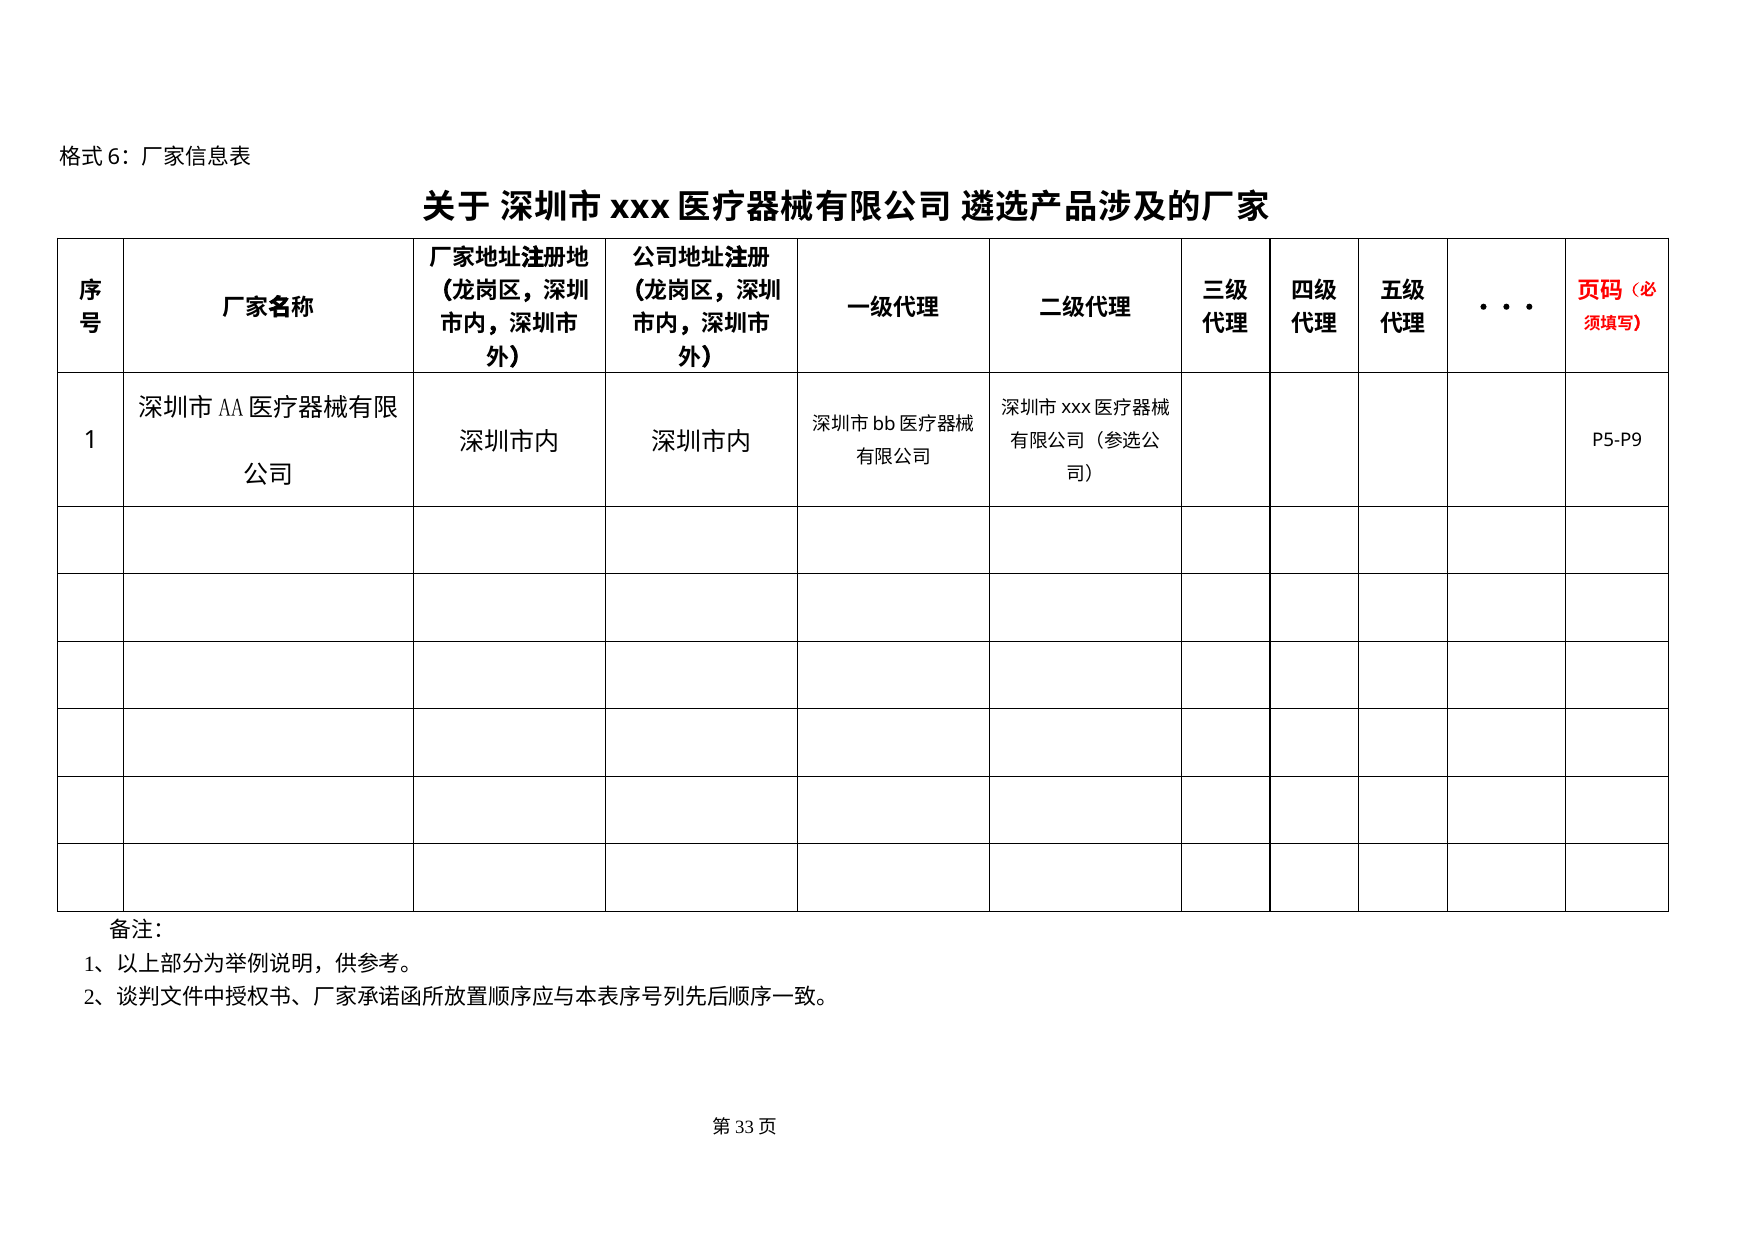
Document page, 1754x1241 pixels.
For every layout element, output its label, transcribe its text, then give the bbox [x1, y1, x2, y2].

table_cell 深圳市AA医疗器械有限公司 [124, 373, 413, 506]
table_cell 1 [58, 373, 123, 506]
table_cell [1448, 709, 1565, 776]
table_cell [606, 574, 797, 641]
table_cell [58, 507, 123, 573]
table_cell [798, 709, 989, 776]
table_header 二级代理 [990, 239, 1181, 372]
table_header 四级代理 [1271, 239, 1358, 372]
table_cell [606, 709, 797, 776]
table_cell [1566, 844, 1668, 911]
table_cell [798, 642, 989, 708]
table_cell [1182, 507, 1269, 573]
table_cell 深圳市内 [606, 373, 797, 506]
table_cell [414, 642, 605, 708]
table_cell [1182, 777, 1269, 843]
table_cell [124, 777, 413, 843]
table_cell [1271, 507, 1358, 573]
text 备注： [59, 912, 1665, 945]
table_cell [1566, 574, 1668, 641]
table_cell [414, 507, 605, 573]
table_cell [1448, 507, 1565, 573]
table_cell [798, 574, 989, 641]
table_cell [1359, 844, 1447, 911]
table_cell [606, 507, 797, 573]
table_cell [58, 844, 123, 911]
table_cell [1359, 642, 1447, 708]
table_cell [1271, 844, 1358, 911]
table_cell [1271, 709, 1358, 776]
table_cell 深圳市bb医疗器械有限公司 [798, 373, 989, 506]
table_header 三级代理 [1182, 239, 1269, 372]
table_cell [606, 844, 797, 911]
table_cell [798, 507, 989, 573]
table_cell [798, 777, 989, 843]
table_cell 深圳市内 [414, 373, 605, 506]
table_cell [1271, 574, 1358, 641]
table_cell [1566, 709, 1668, 776]
text 1、以上部分为举例说明，供参考。 [33, 945, 1665, 978]
table_cell [414, 574, 605, 641]
table_cell [124, 709, 413, 776]
table_cell [124, 574, 413, 641]
table_cell [990, 844, 1181, 911]
table_cell [414, 777, 605, 843]
table_cell [124, 642, 413, 708]
table_cell [1359, 574, 1447, 641]
table_cell [1182, 844, 1269, 911]
table_header ··· [1448, 239, 1565, 372]
table_cell [1182, 642, 1269, 708]
table_cell [58, 642, 123, 708]
table_cell [1448, 373, 1565, 506]
table_header 厂家地址注册地（龙岗区，深圳市内，深圳市外） [414, 239, 605, 372]
table_cell [990, 709, 1181, 776]
table_cell [990, 777, 1181, 843]
table_cell [58, 709, 123, 776]
table_cell [606, 642, 797, 708]
table_header 五级代理 [1359, 239, 1447, 372]
table_cell [1448, 642, 1565, 708]
table_cell [124, 844, 413, 911]
table_cell [1271, 777, 1358, 843]
table_cell [798, 844, 989, 911]
table_header 页码（必须填写） [1566, 239, 1668, 372]
table_cell P5-P9 [1566, 373, 1668, 506]
table_cell [1359, 709, 1447, 776]
table_cell [1271, 373, 1358, 506]
text 格式6：厂家信息表 [59, 138, 1665, 171]
table_cell [1566, 507, 1668, 573]
table_cell [1359, 373, 1447, 506]
table_cell [990, 574, 1181, 641]
table_cell [1359, 507, 1447, 573]
table_header 公司地址注册（龙岗区，深圳市内，深圳市外） [606, 239, 797, 372]
table_cell [990, 507, 1181, 573]
table_cell [1271, 642, 1358, 708]
table_cell [58, 777, 123, 843]
table_cell 深圳市xxx医疗器械有限公司（参选公司） [990, 373, 1181, 506]
table_cell [606, 777, 797, 843]
table_header 厂家名称 [124, 239, 413, 372]
table_cell [1359, 777, 1447, 843]
table_cell [1182, 709, 1269, 776]
table_cell [1566, 642, 1668, 708]
table_cell [1182, 373, 1269, 506]
table_cell [414, 844, 605, 911]
table_cell [1448, 844, 1565, 911]
table_cell [414, 709, 605, 776]
table_header 序号 [58, 239, 123, 372]
table_cell [1448, 574, 1565, 641]
text 关于 深圳市xxx医疗器械有限公司 遴选产品涉及的厂家 [0, 171, 1665, 238]
table_cell [1448, 777, 1565, 843]
table_cell [58, 574, 123, 641]
table_cell [1566, 777, 1668, 843]
table_header 一级代理 [798, 239, 989, 372]
text 2、谈判文件中授权书、厂家承诺函所放置顺序应与本表序号列先后顺序一致。 [33, 978, 1665, 1011]
table_cell [124, 507, 413, 573]
table_cell [1182, 574, 1269, 641]
table_cell [990, 642, 1181, 708]
